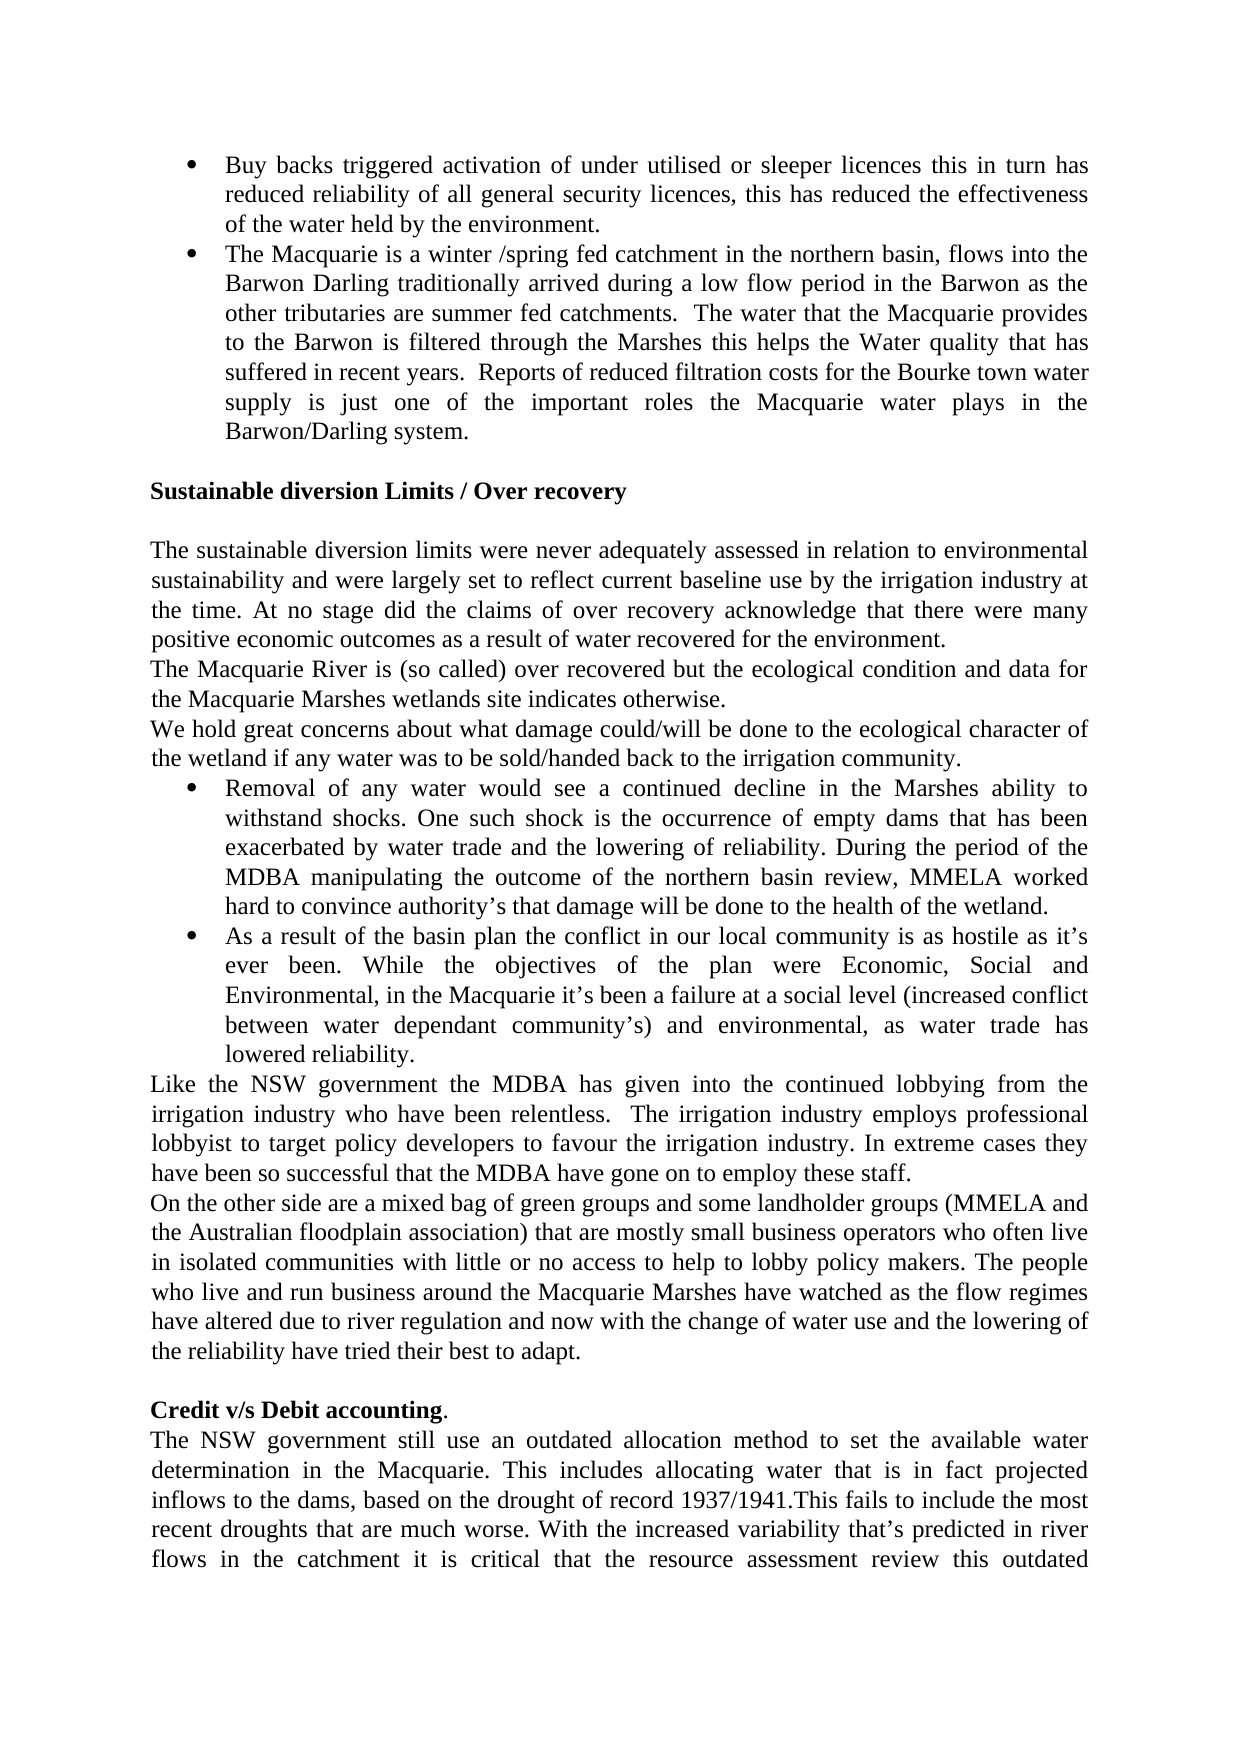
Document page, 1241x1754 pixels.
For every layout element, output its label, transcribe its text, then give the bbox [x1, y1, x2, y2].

text Sustainable diversion Limits / Over recovery [150, 476, 1089, 504]
text We hold great concerns about what damage could/will be done to the ecological character of the wetland if any water was to be sold/handed back to the irrigation community. [150, 714, 1089, 772]
list Buy backs triggered activation of under utilised or sleeper licences this in turn has reduced reliability of all general security licences, this has reduced the effectiveness of the water held by the environment. [187, 150, 1089, 238]
text The Macquarie River is (so called) over recovered but the ecological condition and data for the Macquarie Marshes wetlands site indicates otherwise. [150, 654, 1089, 712]
text Like the NSW government the MDBA has given into the continued lobbying from the irrigation industry who have been relentless. The irrigation industry employs professional lobbyist to target policy developers to favour the irrigation industry. In extreme cases they have been so successful that the MDBA have gone on to employ these staff. [150, 1069, 1089, 1187]
list As a result of the basin plan the conflict in our local community is as hostile as it’s ever been. While the objectives of the plan were Economic, Social and Environmental, in the Macquarie it’s been a failure at a social level (increased conflict between water dependant community’s) and environmental, as water trade has lowered reliability. [187, 921, 1089, 1068]
text On the other side are a mixed bag of green groups and some landholder groups (MMELA and the Australian floodplain association) that are mostly small business operators who often live in isolated communities with little or no access to help to lobby policy makers. The people who live and run business around the Macquarie Marshes have watched as the flow regimes have altered due to river regulation and now with the change of water use and the lowering of the reliability have tried their best to adapt. [150, 1188, 1089, 1364]
list Removal of any water would see a continued decline in the Marshes ability to withstand shocks. One such shock is the occurrence of empty dams that has been exacerbated by water trade and the lowering of reliability. During the period of the MDBA manipulating the outcome of the northern basin review, MMELA worked hard to convince authority’s that damage will be done to the health of the wetland. [187, 773, 1089, 920]
text The sustainable diversion limits were never adequately assessed in relation to environmental sustainability and were largely set to reflect current baseline use by the irrigation industry at the time. At no stage did the claims of over recovery acknowledge that there were many positive economic outcomes as a result of water recovered for the environment. [150, 536, 1089, 653]
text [150, 1426, 1089, 1573]
list The Macquarie is a winter /spring fed catchment in the northern basin, flows into the Barwon Darling traditionally arrived during a low flow period in the Barwon as the other tributaries are summer fed catchments. The water that the Macquarie provides to the Barwon is filtered through the Marshes this helps the Water quality that has suffered in recent years. Reports of reduced filtration costs for the Bourke town water supply is just one of the important roles the Macquarie water plays in the Barwon/Darling system. [187, 239, 1089, 445]
text Credit v/s Debit accounting. [150, 1396, 1089, 1424]
